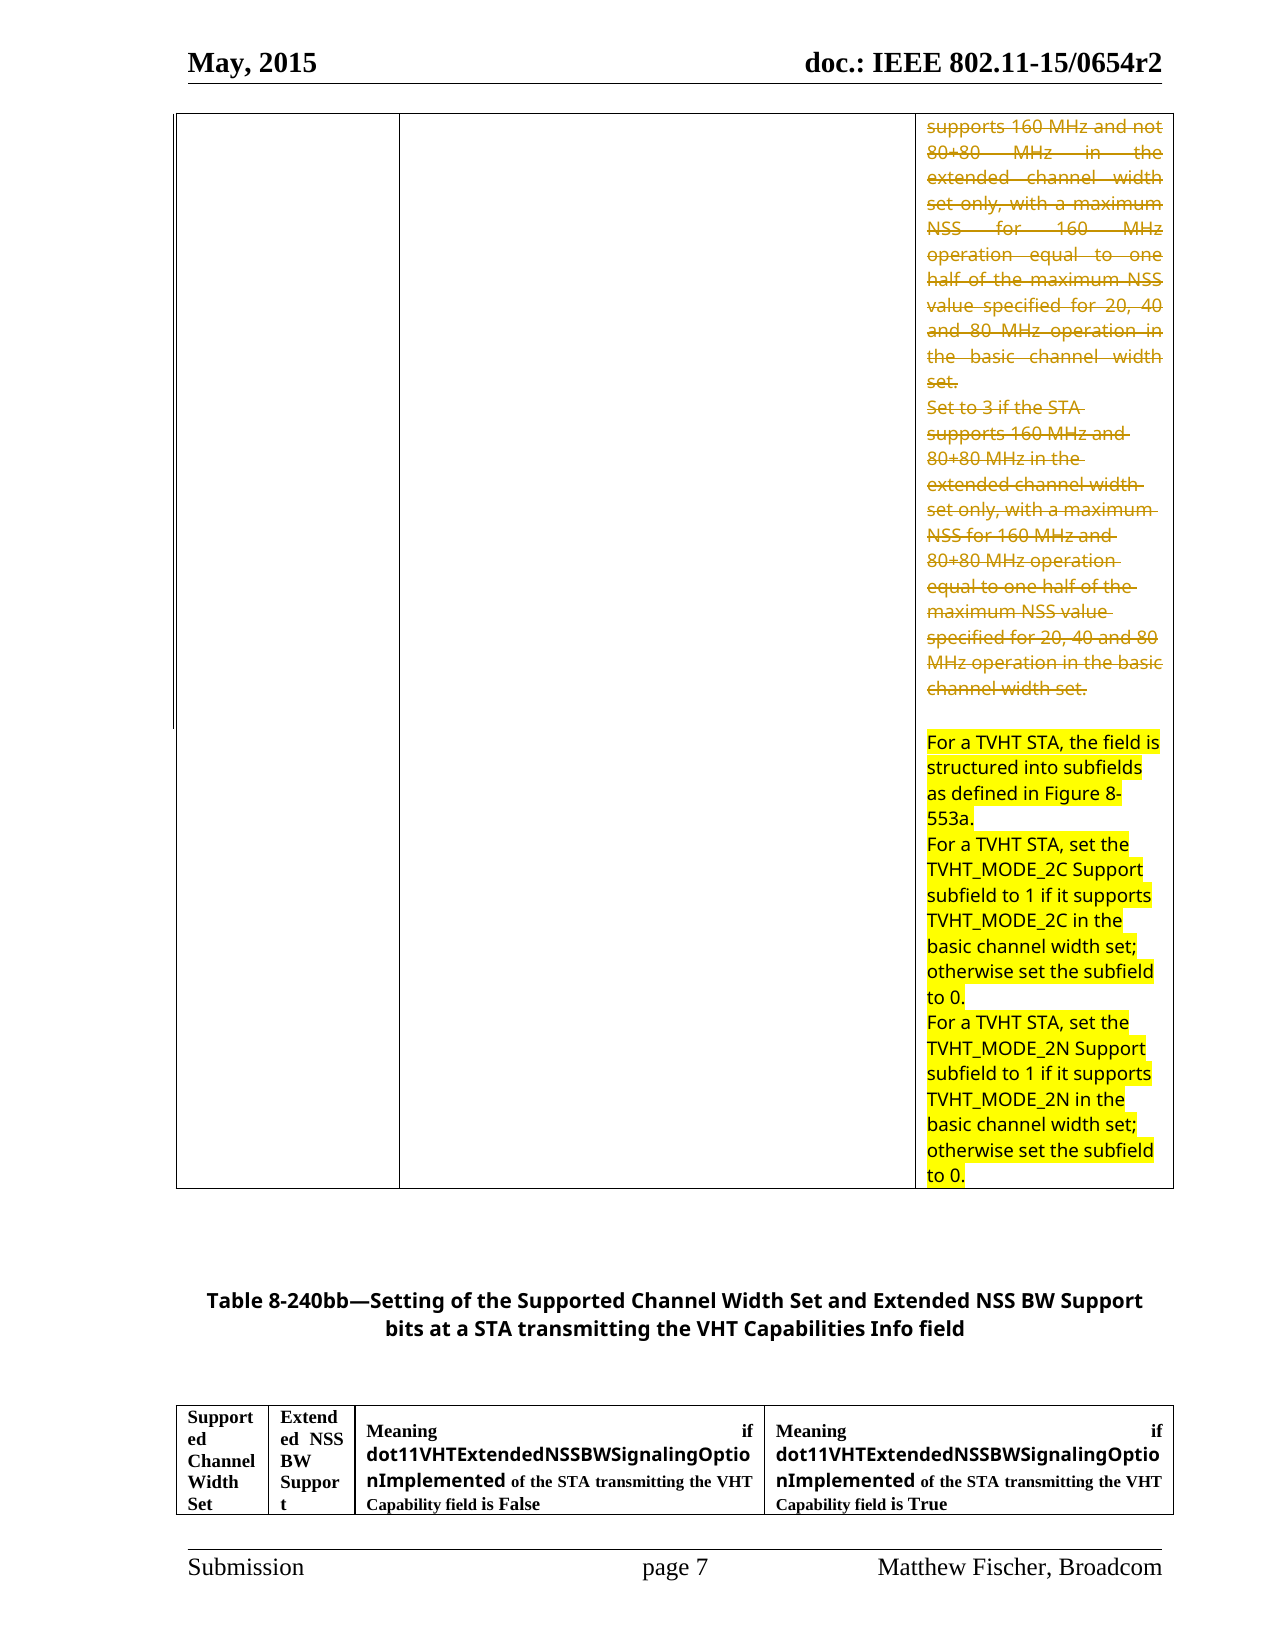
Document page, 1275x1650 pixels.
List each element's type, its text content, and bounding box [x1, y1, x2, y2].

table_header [400, 114, 915, 1188]
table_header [177, 114, 399, 1188]
text Table 8-240bb—Setting of the Supported Channel Width Set and Extended NSS BW Support bits at a STA transmitting the VHT Capabilities Info field [187, 1286, 1162, 1343]
table_header Meaning if dot11VHTExtendedNSSBWSignalingOptionImplemented of the STA transmitting the VHT Capability field is False [356, 1406, 764, 1514]
table_header Meaning if dot11VHTExtendedNSSBWSignalingOptionImplemented of the STA transmitting the VHT Capability field is True [765, 1406, 1173, 1514]
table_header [916, 114, 1173, 1188]
table_header Supported Channel Width Set [177, 1406, 268, 1514]
table_header Extended NSS BW Support [269, 1406, 354, 1514]
